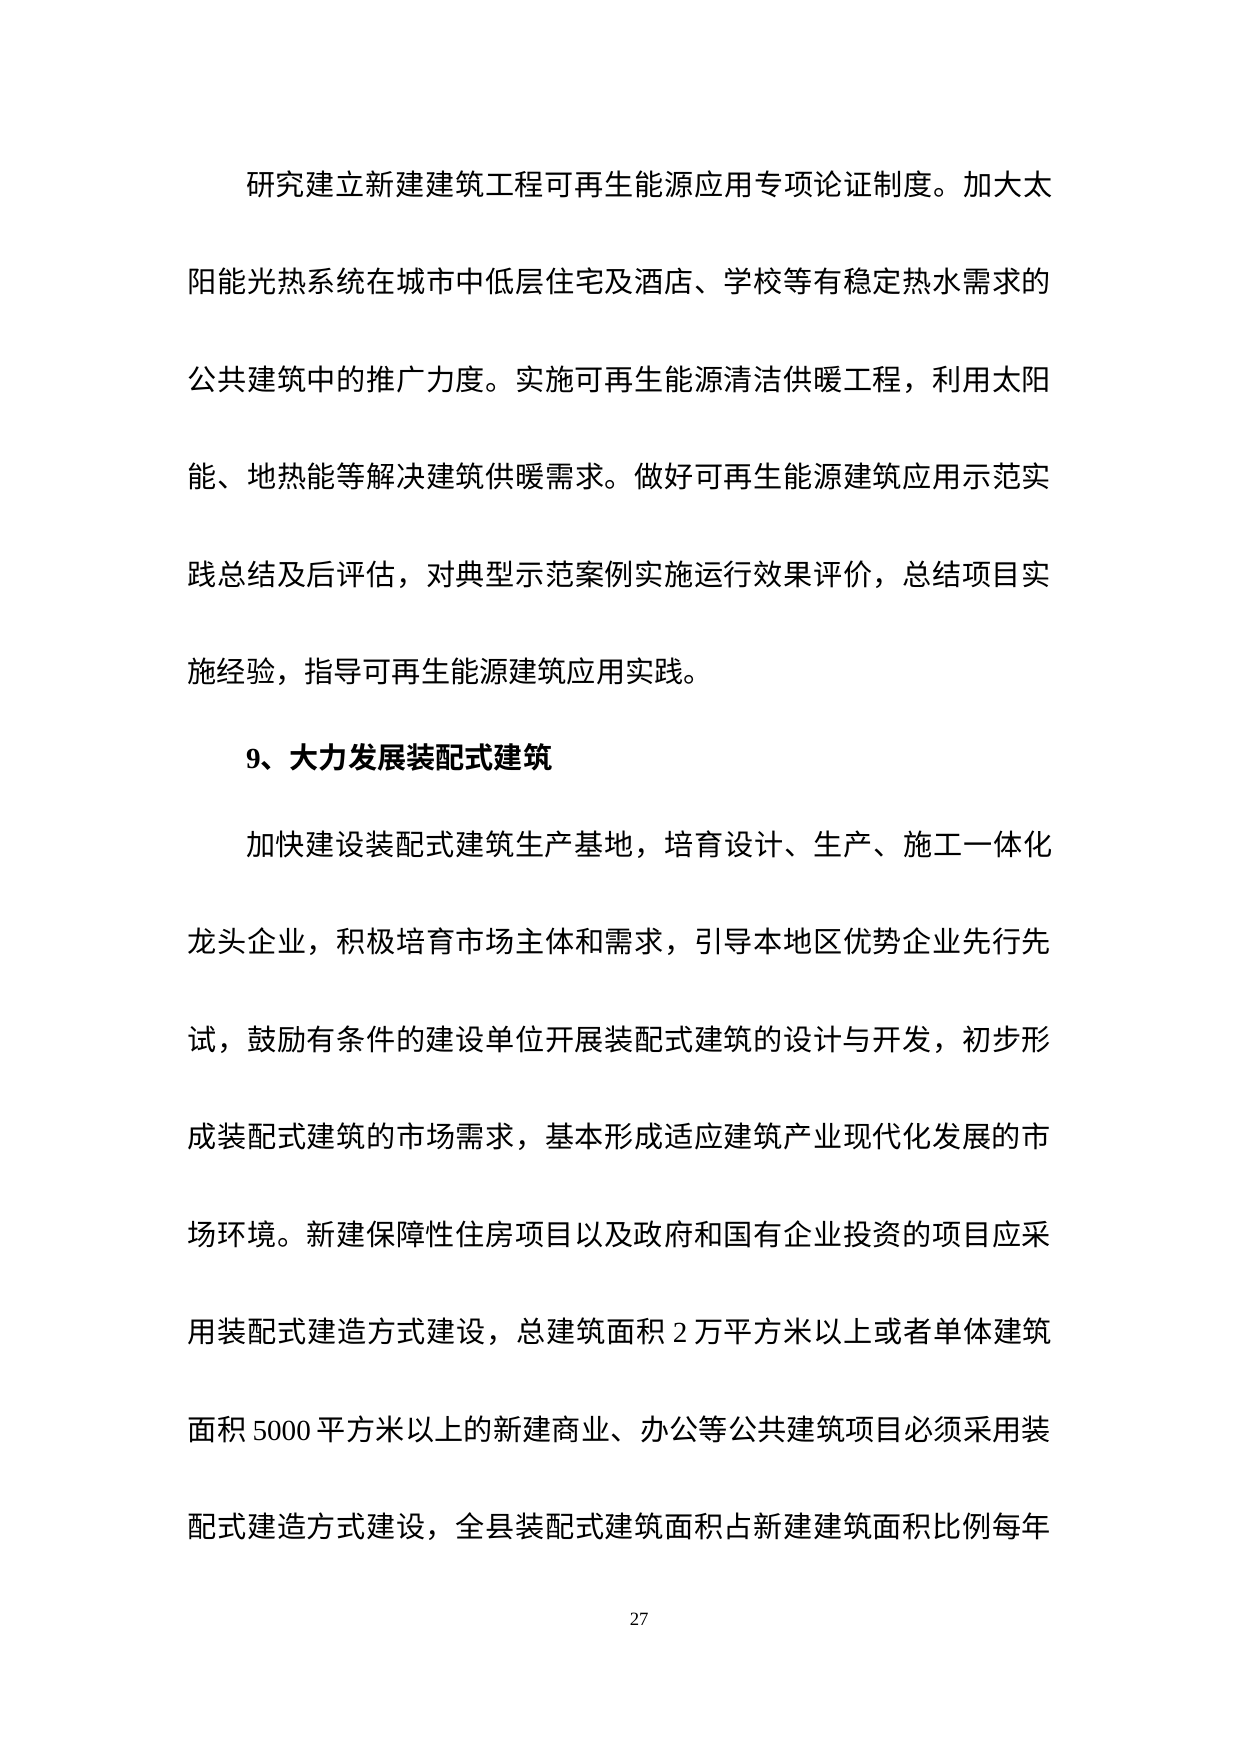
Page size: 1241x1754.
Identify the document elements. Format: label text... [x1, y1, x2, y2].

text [187, 810, 1053, 1557]
text 研究建立新建建筑工程可再生能源应用专项论证制度。加大太阳能光热系统在城市中低层住宅及酒店、学校等有稳定热水需求的公共建筑中的推广力度。实施可再生能源清洁供暖工程，利用太阳能、地热能等解决建筑供暖需求。做好可再生能源建筑应用示范实践总结及后评估，对典型示范案例实施运行效果评价，总结项目实施经验，指导可再生能源建筑应用实践。 [187, 150, 1053, 702]
text 9、大力发展装配式建筑 [187, 724, 1053, 789]
